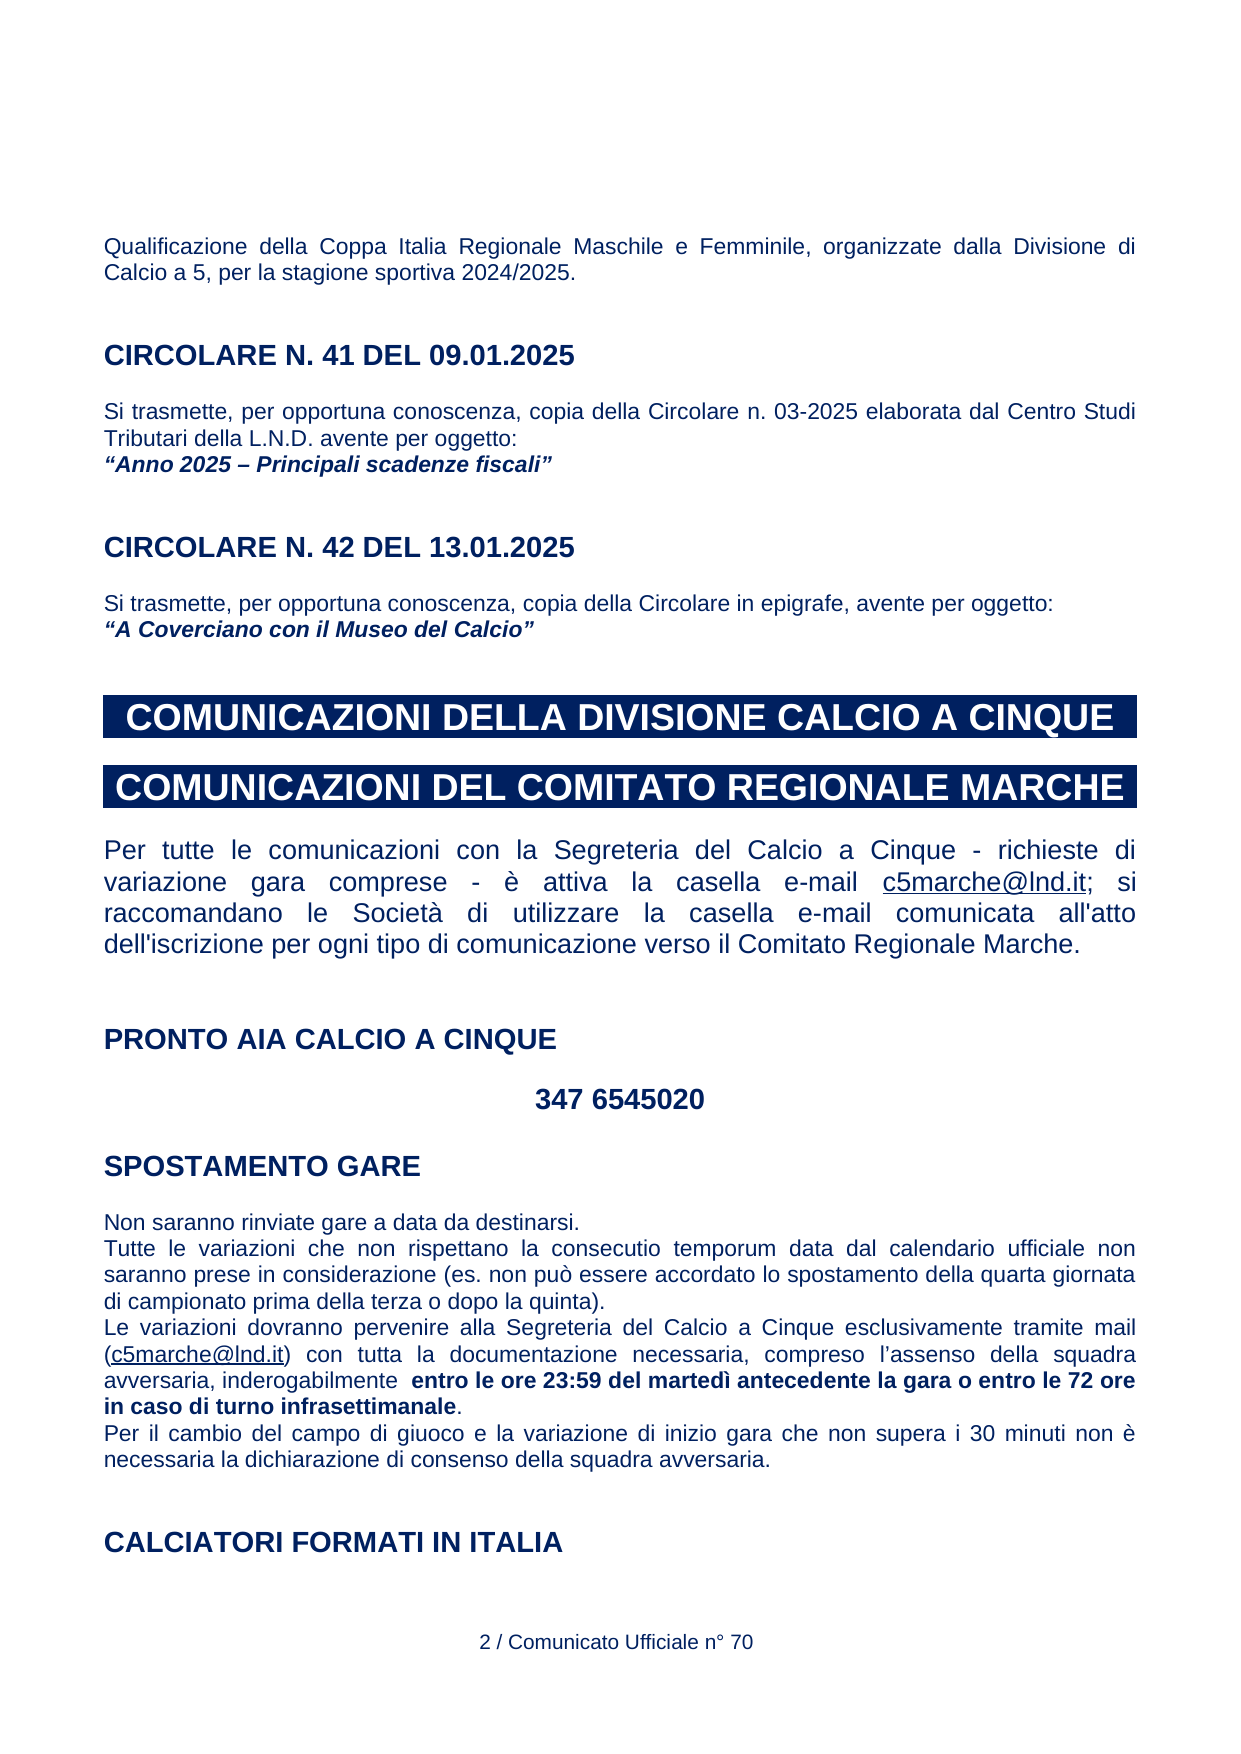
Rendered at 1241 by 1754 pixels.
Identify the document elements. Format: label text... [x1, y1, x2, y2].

text “A Coverciano con il Museo del Calcio” [103, 616, 1137, 643]
text Si trasmette, per opportuna conoscenza, copia della Circolare in epigrafe, avente per oggetto: [103, 590, 1137, 616]
text SPOSTAMENTO GARE [103, 1149, 1137, 1182]
text CIRCOLARE N. 42 DEL 13.01.2025 [103, 530, 1137, 564]
text CIRCOLARE N. 41 DEL 09.01.2025 [103, 338, 1137, 372]
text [103, 233, 1137, 286]
text COMUNICAZIONI DELLA DIVISIONE CALCIO A CINQUE [103, 695, 1137, 738]
text Tutte le variazioni che non rispettano la consecutio temporum data dal calendario ufficiale non saranno prese in considerazione (es. non può essere accordato lo spostamento della quarta giornata di campionato prima della terza o dopo la quinta). [103, 1235, 1137, 1314]
text Le variazioni dovranno pervenire alla Segreteria del Calcio a Cinque esclusivamente tramite mail (c5marche@lnd.it) con tutta la documentazione necessaria, compreso l’assenso della squadra avversaria, inderogabilmente entro le ore 23:59 del martedì antecedente la gara o entro le 72 ore in caso di turno infrasettimanale. [103, 1314, 1137, 1419]
text CALCIATORI FORMATI IN ITALIA [103, 1525, 1137, 1558]
text Per il cambio del campo di giuoco e la variazione di inizio gara che non supera i 30 minuti non è necessaria la dichiarazione di consenso della squadra avversaria. [103, 1419, 1137, 1472]
text Non saranno rinviate gare a data da destinarsi. [103, 1209, 1137, 1235]
text “Anno 2025 – Principali scadenze fiscali” [103, 451, 1137, 477]
text 347 6545020 [103, 1082, 1137, 1115]
text PRONTO AIA CALCIO A CINQUE [103, 1022, 1137, 1055]
text COMUNICAZIONI DEL COMITATO REGIONALE MARCHE [103, 765, 1137, 808]
text Per tutte le comunicazioni con la Segreteria del Calcio a Cinque - richieste di variazione gara comprese - è attiva la casella e-mail c5marche@lnd.it; si raccomandano le Società di utilizzare la casella e-mail comunicata all'atto dell'iscrizione per ogni tipo di comunicazione verso il Comitato Regionale Marche. [103, 834, 1137, 959]
text Si trasmette, per opportuna conoscenza, copia della Circolare n. 03-2025 elaborata dal Centro Studi Tributari della L.N.D. avente per oggetto: [103, 398, 1137, 451]
